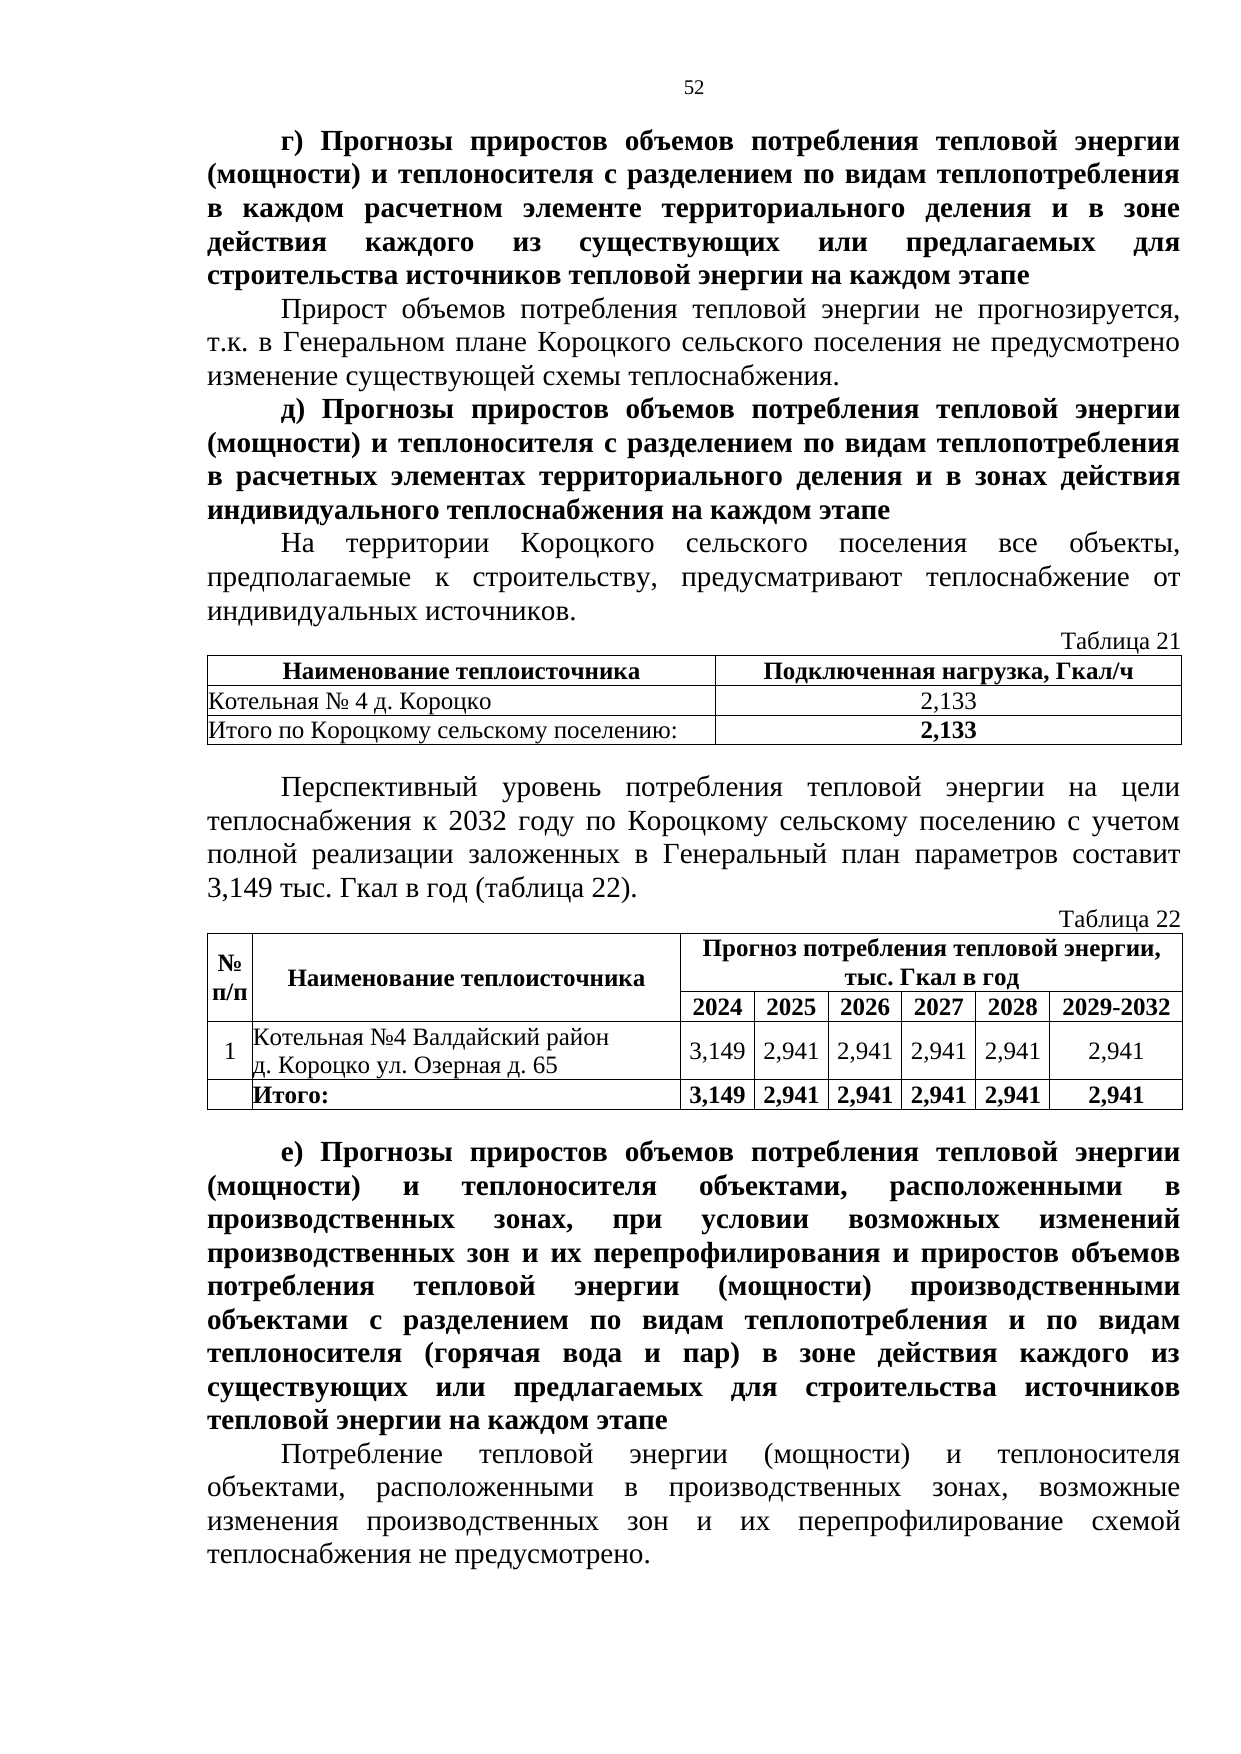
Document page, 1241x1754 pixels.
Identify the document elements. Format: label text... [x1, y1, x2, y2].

text Перспективный уровень потребления тепловой энергии на цели теплоснабжения к 2032 году по Короцкому сельскому поселению с учетом полной реализации заложенных в Генеральный план параметров составит 3,149 тыс. Гкал в год (таблица 22). [207, 769, 1181, 904]
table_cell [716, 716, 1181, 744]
text д) Прогнозы приростов объемов потребления тепловой энергии (мощности) и теплоносителя с разделением по видам теплопотребления в расчетных элементах территориального деления и в зонах действия индивидуального теплоснабжения на каждом этапе [207, 391, 1181, 526]
text е) Прогнозы приростов объемов потребления тепловой энергии (мощности) и теплоносителя объектами, расположенными в производственных зонах, при условии возможных изменений производственных зон и их перепрофилирования и приростов объемов потребления тепловой энергии (мощности) производственными объектами с разделением по видам теплопотребления и по видам теплоносителя (горячая вода и пар) в зоне действия каждого из существующих или предлагаемых для строительства источников тепловой энергии на каждом этапе [207, 1134, 1181, 1436]
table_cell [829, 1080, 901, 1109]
text На территории Короцкого сельского поселения все объекты, предполагаемые к строительству, предусматривают теплоснабжение от индивидуальных источников. [207, 526, 1181, 626]
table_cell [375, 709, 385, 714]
text Прирост объемов потребления тепловой энергии не прогнозируется, т.к. в Генеральном плане Короцкого сельского поселения не предусмотрено изменение существующей схемы теплоснабжения. [207, 291, 1181, 391]
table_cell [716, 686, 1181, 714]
text Потребление тепловой энергии (мощности) и теплоносителя объектами, расположенными в производственных зонах, возможные изменения производственных зон и их перепрофилирование схемой теплоснабжения не предусмотрено. [207, 1436, 1181, 1570]
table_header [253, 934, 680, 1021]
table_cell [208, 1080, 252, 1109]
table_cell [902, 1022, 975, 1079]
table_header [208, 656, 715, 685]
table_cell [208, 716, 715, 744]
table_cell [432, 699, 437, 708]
text Таблица 22 [207, 904, 1181, 932]
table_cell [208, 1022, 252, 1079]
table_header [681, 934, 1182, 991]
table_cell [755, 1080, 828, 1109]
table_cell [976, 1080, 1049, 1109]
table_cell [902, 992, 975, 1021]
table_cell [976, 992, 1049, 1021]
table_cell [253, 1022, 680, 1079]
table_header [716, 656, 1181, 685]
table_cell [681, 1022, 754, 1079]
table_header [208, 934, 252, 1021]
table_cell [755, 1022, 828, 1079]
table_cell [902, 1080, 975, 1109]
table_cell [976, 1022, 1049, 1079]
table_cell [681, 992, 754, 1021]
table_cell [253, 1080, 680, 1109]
text Таблица 21 [207, 626, 1181, 655]
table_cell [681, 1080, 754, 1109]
text г) Прогнозы приростов объемов потребления тепловой энергии (мощности) и теплоносителя с разделением по видам теплопотребления в каждом расчетном элементе территориального деления и в зоне действия каждого из существующих или предлагаемых для строительства источников тепловой энергии на каждом этапе [207, 123, 1181, 291]
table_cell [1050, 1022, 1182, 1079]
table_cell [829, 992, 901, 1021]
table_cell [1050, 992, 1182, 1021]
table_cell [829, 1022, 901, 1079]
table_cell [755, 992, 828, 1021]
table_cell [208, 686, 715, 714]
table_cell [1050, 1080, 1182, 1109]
